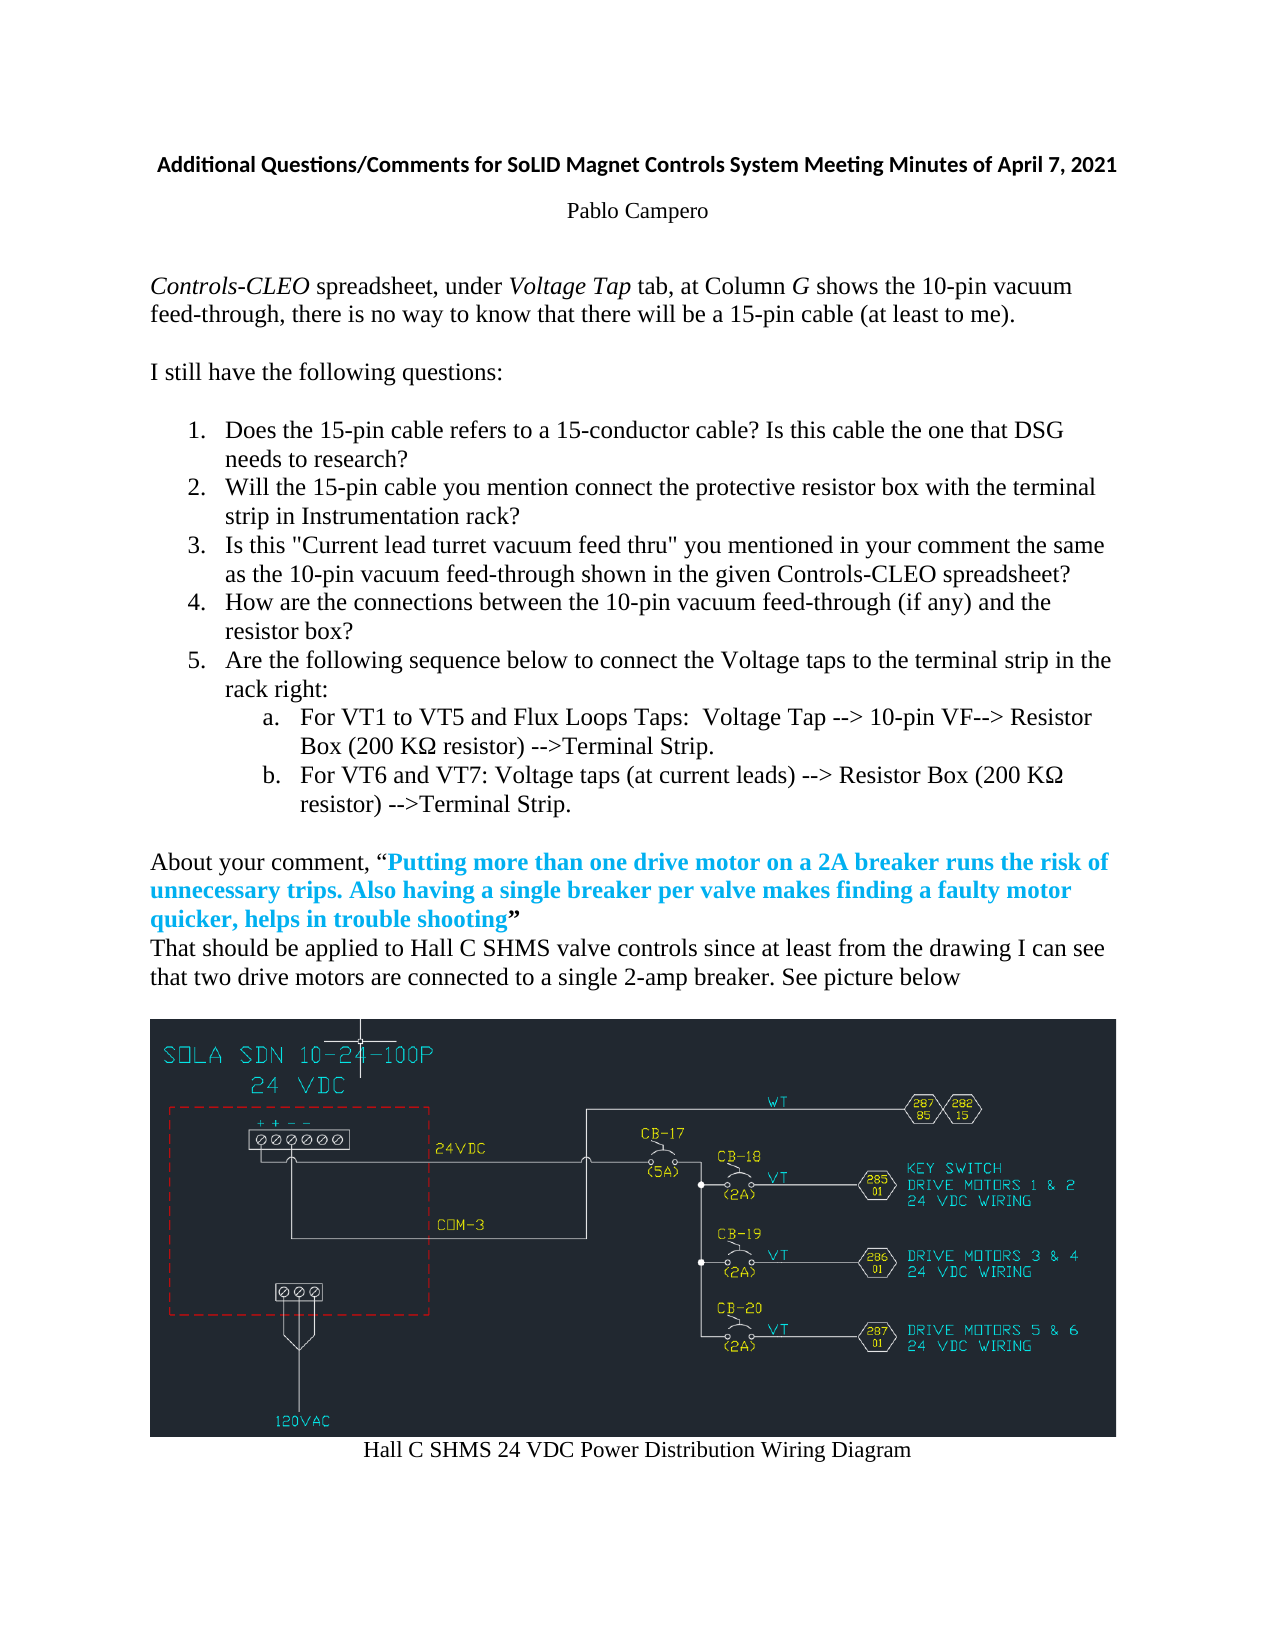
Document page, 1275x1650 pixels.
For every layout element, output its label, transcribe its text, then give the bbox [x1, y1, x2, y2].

list How are the connections between the 10-pin vacuum feed-through (if any) and the resistor box? [187, 587, 1125, 645]
list For VT6 and VT7: Voltage taps (at current leads) --> Resistor Box (200 KΩ resistor) -->Terminal Strip. [262, 760, 1125, 817]
list Is this "Current lead turret vacuum feed thru" you mentioned in your comment the same as the 10-pin vacuum feed-through shown in the given Controls-CLEO spreadsheet? [187, 530, 1125, 587]
text Hall C SHMS 24 VDC Power Distribution Wiring Diagram [150, 1436, 1125, 1463]
text Pablo Campero [150, 197, 1125, 223]
list Are the following sequence below to connect the Voltage taps to the terminal strip in the rack right: [187, 645, 1125, 702]
picture [150, 1019, 1117, 1437]
list Will the 15-pin cable you mention connect the protective resistor box with the terminal strip in Instrumentation rack? [187, 472, 1125, 530]
list For VT1 to VT5 and Flux Loops Taps: Voltage Tap --> 10-pin VF--> Resistor Box (200 KΩ resistor) -->Terminal Strip. [262, 702, 1125, 760]
text Additional Questions/Comments for SoLID Magnet Controls System Meeting Minutes of April 7, 2021 [150, 150, 1125, 178]
text Controls-CLEO spreadsheet, under Voltage Tap tab, at Column G shows the 10-pin vacuum feed-through, there is no way to know that there will be a 15-pin cable (at least to me). [150, 271, 1125, 328]
text About your comment, “Putting more than one drive motor on a 2A breaker runs the risk of unnecessary trips. Also having a single breaker per valve makes finding a faulty motor quicker, helps in trouble shooting” [150, 847, 1125, 933]
list Does the 15-pin cable refers to a 15-conductor cable? Is this cable the one that DSG needs to research? [187, 415, 1125, 472]
text That should be applied to Hall C SHMS valve controls since at least from the drawing I can see that two drive motors are connected to a single 2-amp breaker. See picture below [150, 933, 1125, 990]
text I still have the following questions: [150, 357, 1125, 386]
